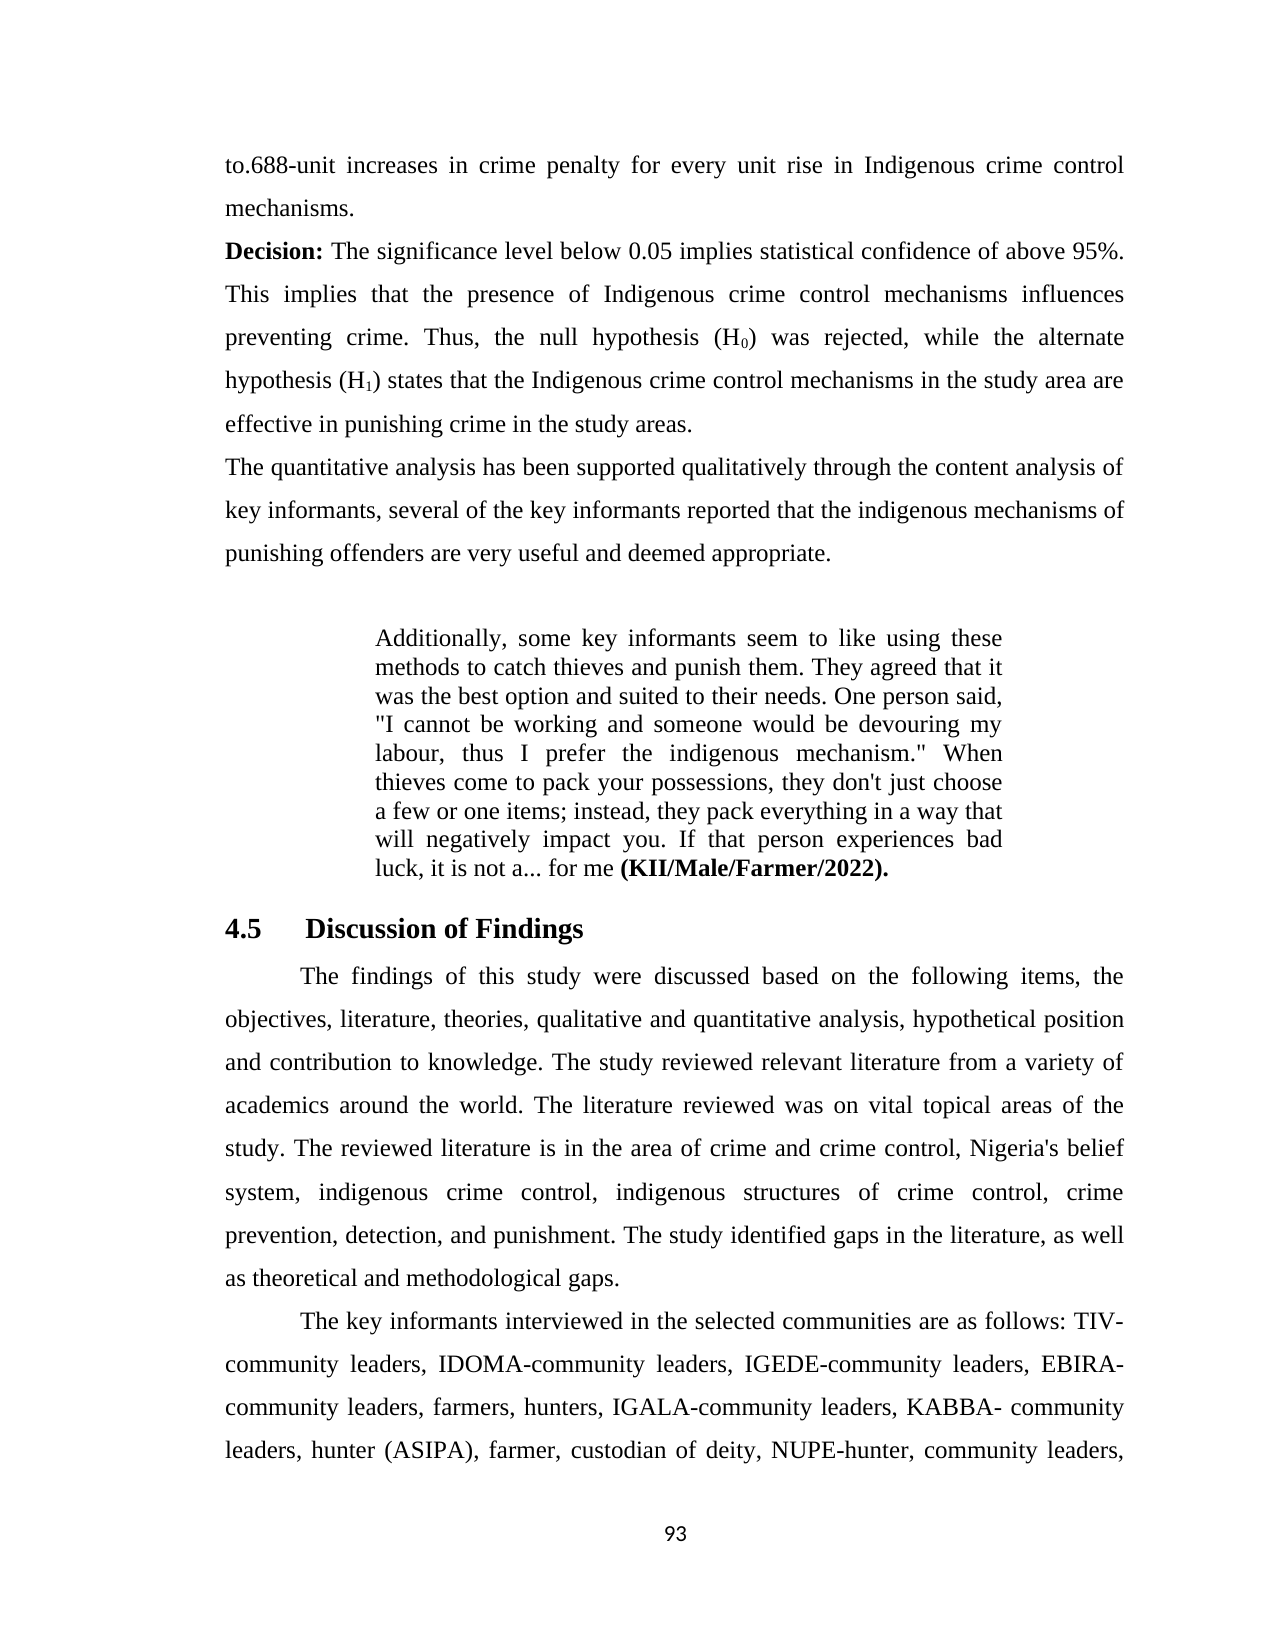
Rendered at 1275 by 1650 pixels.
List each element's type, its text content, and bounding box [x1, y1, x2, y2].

text Additionally, some key informants seem to like using these methods to catch thieves and punish them. They agreed that it was the best option and suited to their needs. One person said, "I cannot be working and someone would be devouring my labour, thus I prefer the indigenous mechanism." When thieves come to pack your possessions, they don't just choose a few or one items; instead, they pack everything in a way that will negatively impact you. If that person experiences bad luck, it is not a... for me (KII/Male/Farmer/2022). [375, 623, 1003, 882]
text Decision: The significance level below 0.05 implies statistical confidence of above 95%. This implies that the presence of Indigenous crime control mechanisms influences preventing crime. Thus, the null hypothesis (H0) was rejected, while the alternate hypothesis (H1) states that the Indigenous crime control mechanisms in the study area are effective in punishing crime in the study areas. [225, 236, 1125, 437]
text 4.5 Discussion of Findings [225, 911, 1125, 944]
text The quantitative analysis has been supported qualitatively through the content analysis of key informants, several of the key informants reported that the indigenous mechanisms of punishing offenders are very useful and deemed appropriate. [225, 452, 1125, 567]
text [225, 1306, 1125, 1464]
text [225, 150, 1125, 222]
text The findings of this study were discussed based on the following items, the objectives, literature, theories, qualitative and quantitative analysis, hypothetical position and contribution to knowledge. The study reviewed relevant literature from a variety of academics around the world. The literature reviewed was on vital topical areas of the study. The reviewed literature is in the area of crime and crime control, Nigeria's belief system, indigenous crime control, indigenous structures of crime control, crime prevention, detection, and punishment. The study identified gaps in the literature, as well as theoretical and methodological gaps. [225, 961, 1125, 1292]
